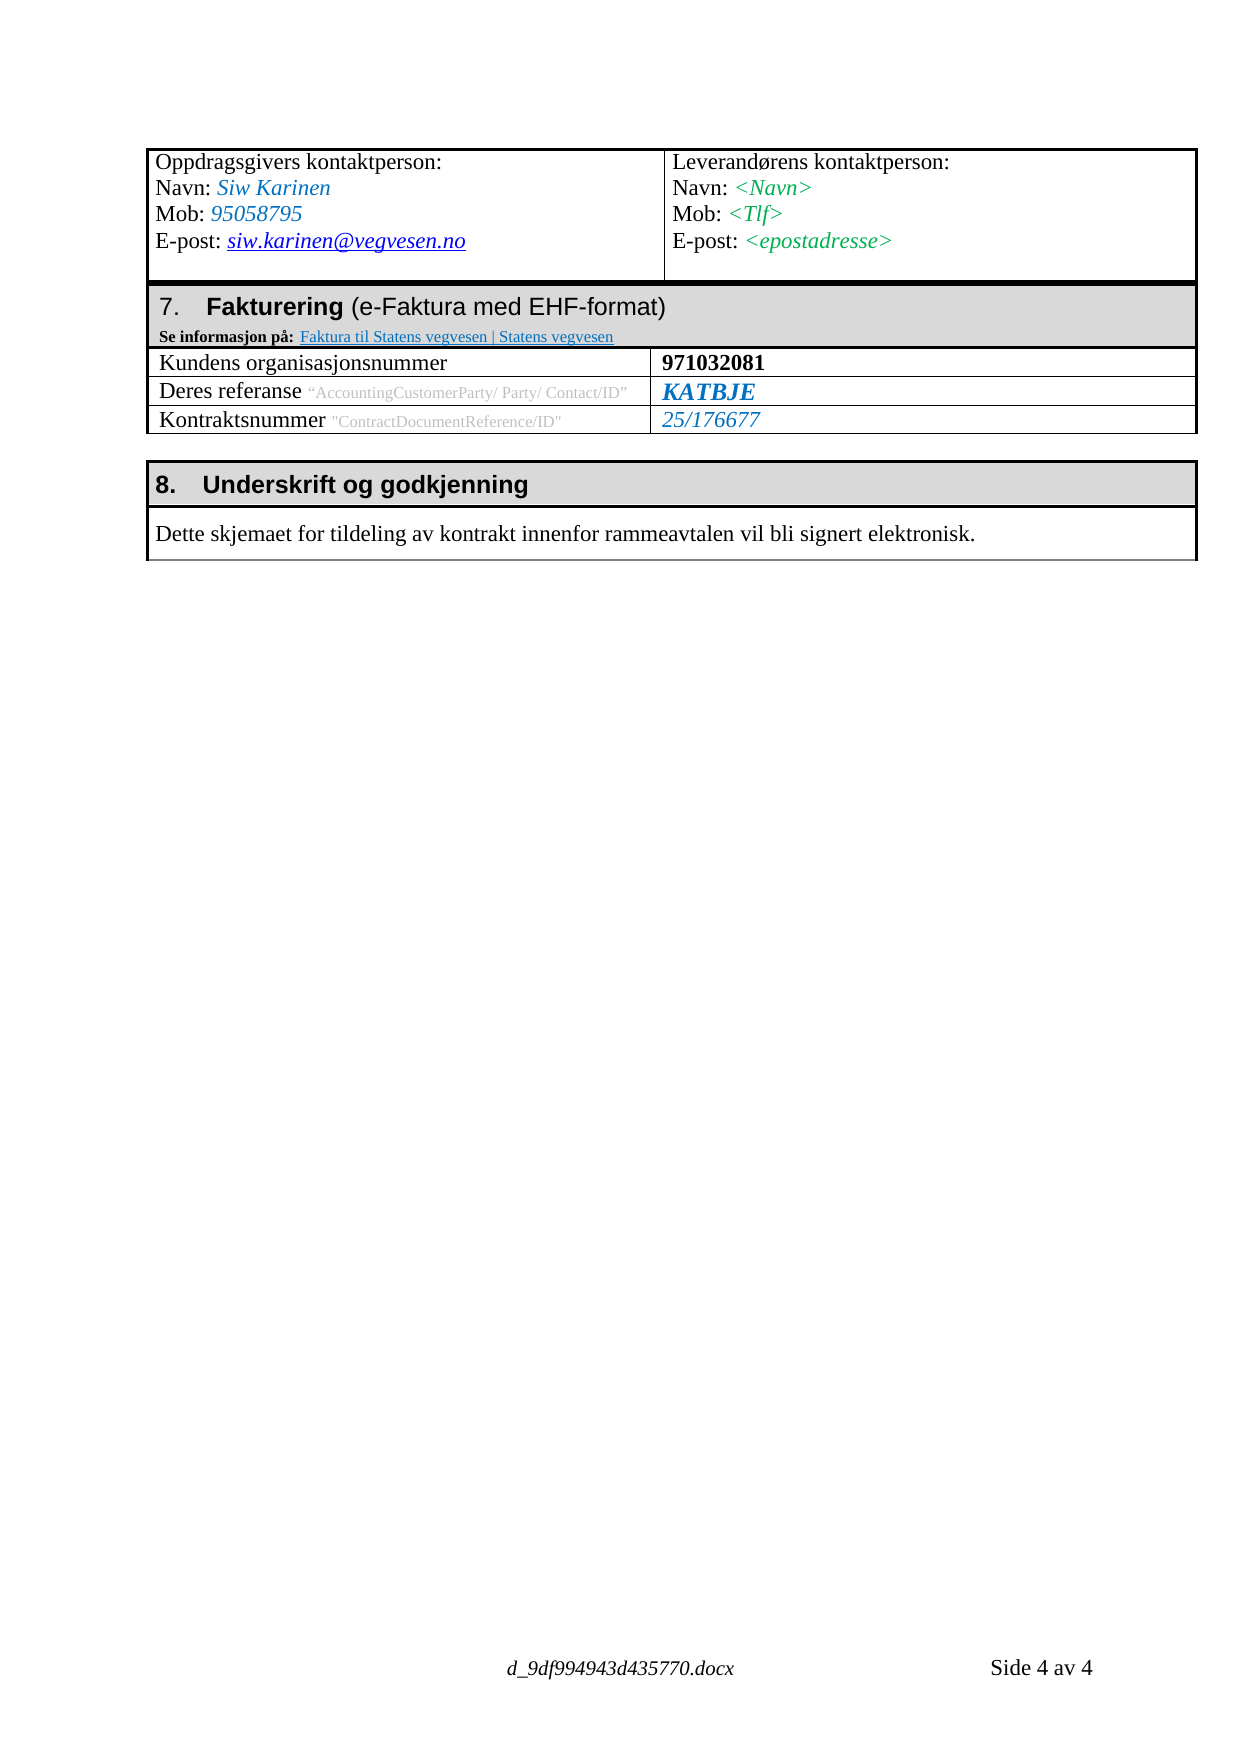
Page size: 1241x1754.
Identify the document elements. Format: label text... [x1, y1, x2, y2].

table_cell Deres referanse “AccountingCustomerParty/ Party/ Contact/ID” [149, 377, 650, 405]
table_header 8. Underskrift og godkjenning [149, 463, 1195, 504]
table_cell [665, 151, 1195, 279]
table_header Fakturering (e-Faktura med EHF-format) Se informasjon på: Faktura til Statens vegvesen | Statens vegvesen [149, 286, 1195, 346]
table_cell Dette skjemaet for tildeling av kontrakt innenfor rammeavtalen vil bli signert elektronisk. [149, 508, 1195, 559]
table_cell KATBJE [651, 377, 1195, 405]
table_cell 25/176677 [651, 406, 1195, 433]
table_cell 971032081 [651, 349, 1195, 376]
table_cell Kontraktsnummer "ContractDocumentReference/ID" [149, 406, 650, 433]
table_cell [149, 151, 664, 279]
table_cell Kundens organisasjonsnummer [149, 349, 650, 376]
